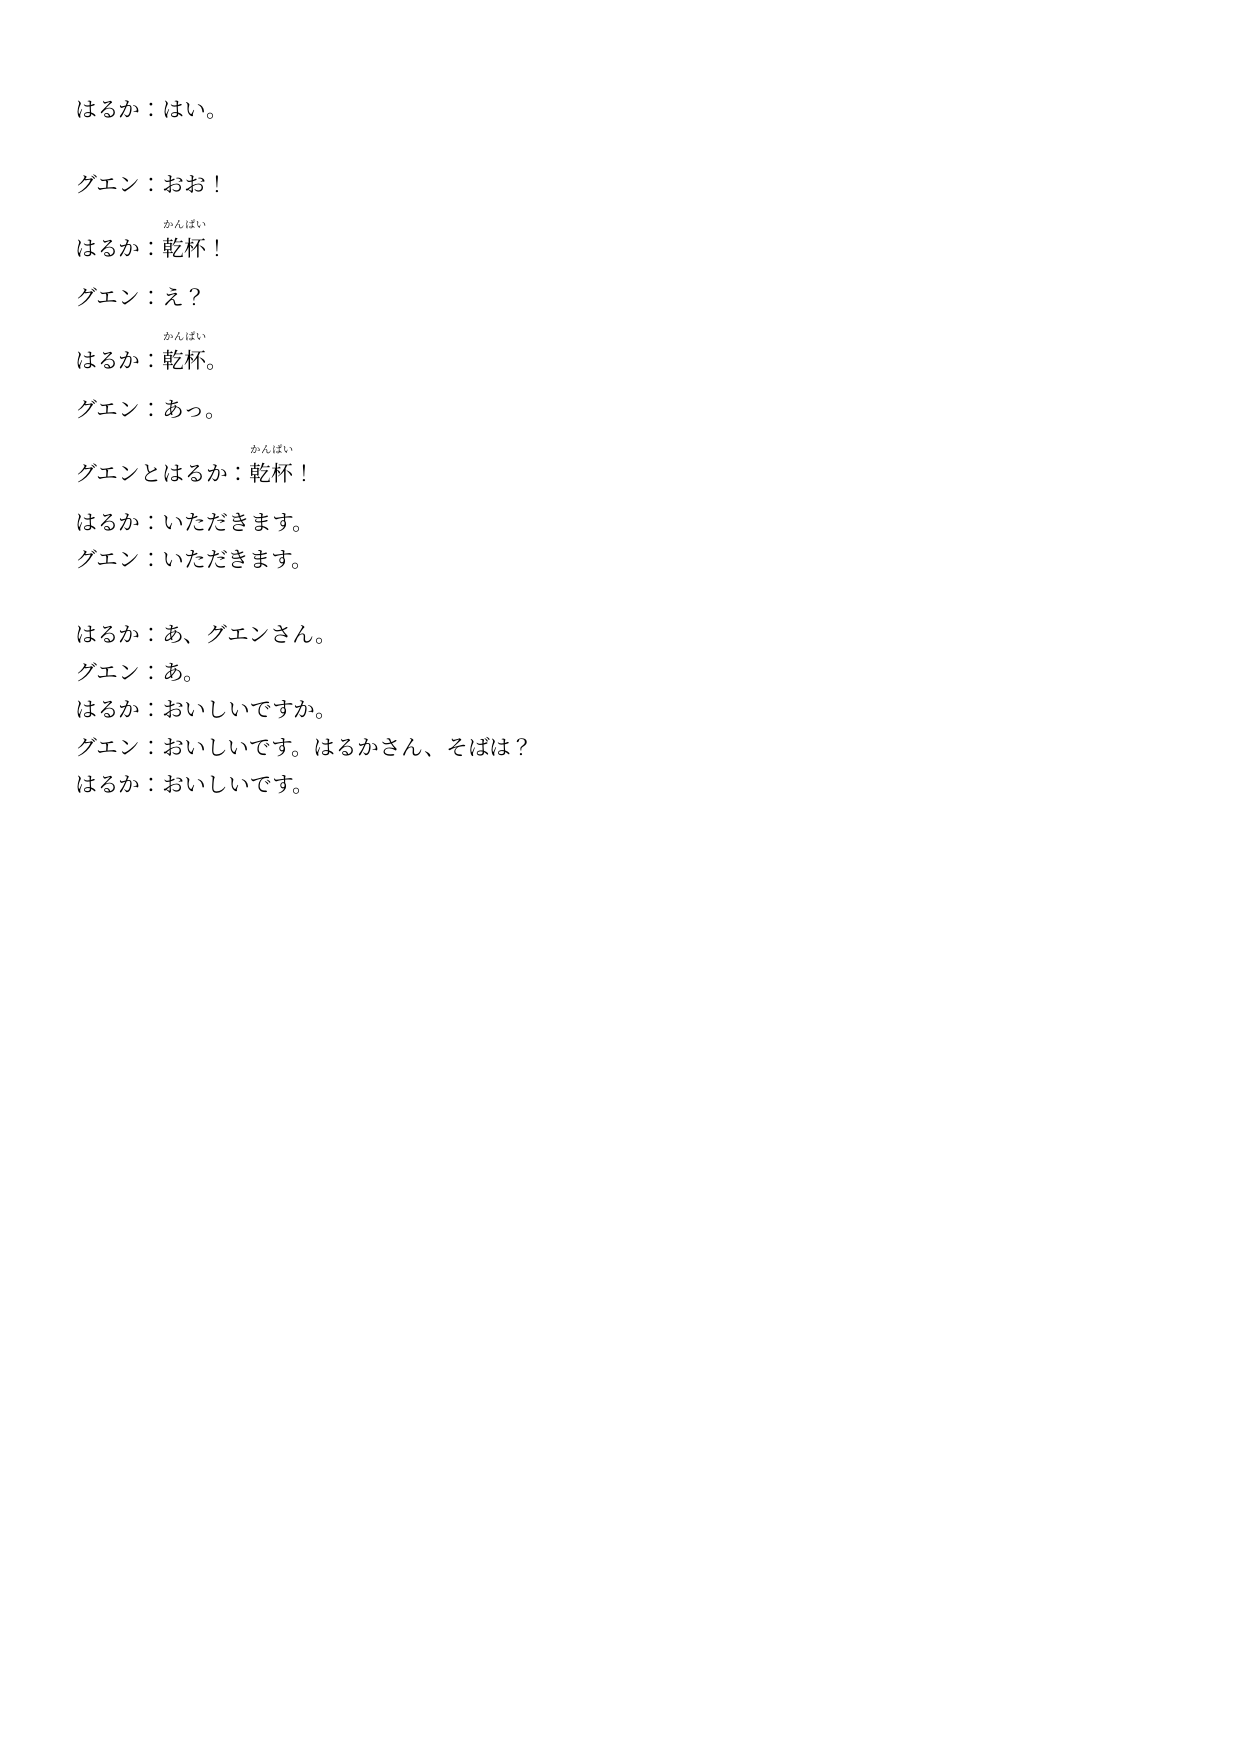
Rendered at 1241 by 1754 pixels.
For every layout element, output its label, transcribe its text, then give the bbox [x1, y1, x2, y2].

text はるか：おいしいですか。 [75, 689, 1165, 727]
text グエン：おお！ [75, 164, 1165, 202]
text グエンとはるか：！ [75, 427, 1165, 502]
text グエン：あ。 [75, 652, 1165, 689]
text はるか：。 [75, 314, 1165, 389]
text はるか：おいしいです。 [75, 764, 1165, 802]
text グエン：え？ [75, 277, 1165, 314]
text はるか：いただきます。 [75, 502, 1165, 539]
text グエン：いただきます。 [75, 539, 1165, 577]
text はるか：！ [75, 202, 1165, 277]
text はるか：はい。 [75, 89, 1165, 127]
text グエン：おいしいです。はるかさん、そばは？ [75, 727, 1165, 764]
text グエン：あっ。 [75, 389, 1165, 427]
text はるか：あ、グエンさん。 [75, 614, 1165, 652]
